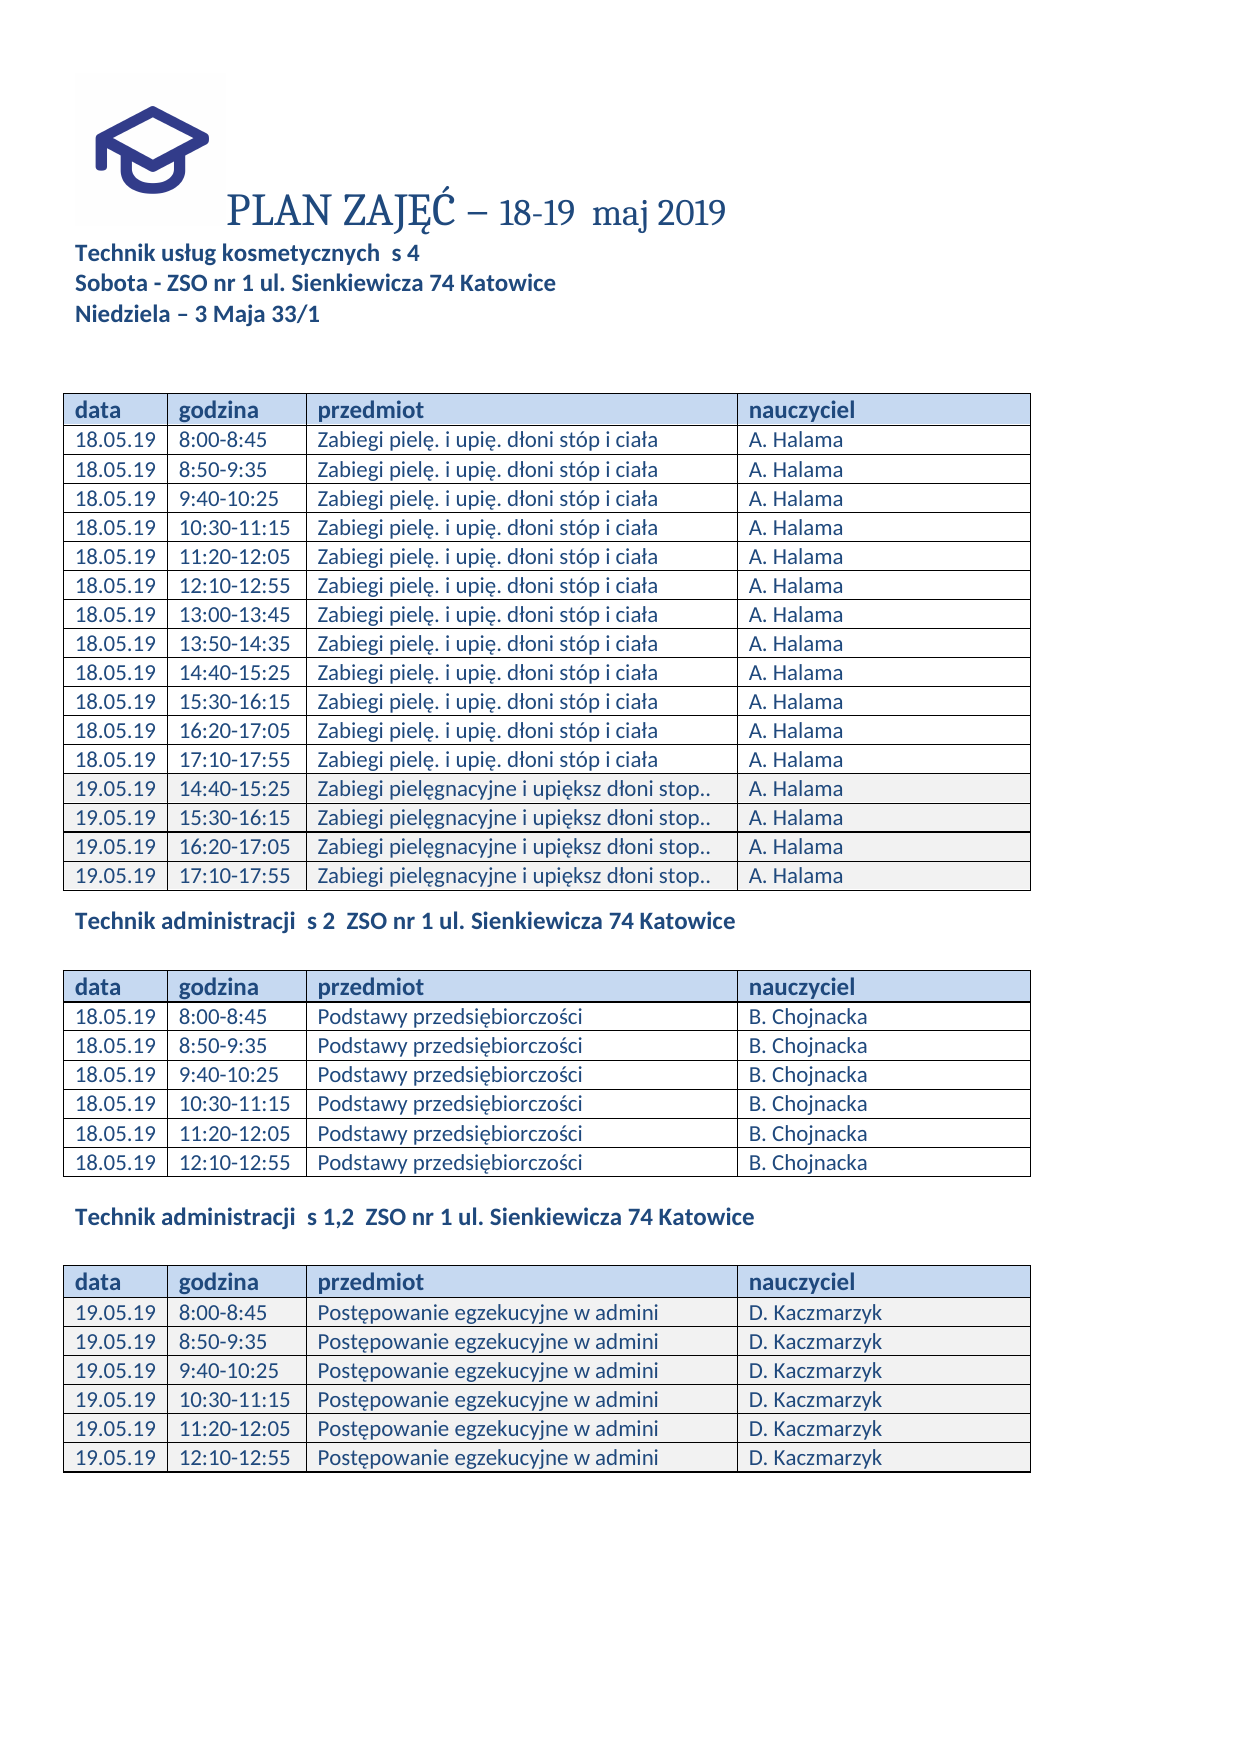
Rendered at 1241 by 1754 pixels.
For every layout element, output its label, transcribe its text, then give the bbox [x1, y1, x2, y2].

table_cell Postępowanie egzekucyjne w admini [307, 1414, 737, 1442]
table_header godzina [168, 971, 306, 1001]
table_cell 18.05.19 [64, 513, 167, 541]
table_header godzina [168, 394, 306, 424]
table_cell 8:50-9:35 [168, 1327, 306, 1355]
table_cell Zabiegi pielę. i upię. dłoni stóp i ciała [307, 484, 737, 512]
table_cell D. Kaczmarzyk [738, 1356, 1030, 1384]
table_cell D. Kaczmarzyk [738, 1385, 1030, 1413]
table_header nauczyciel [738, 971, 1030, 1001]
table_cell 18.05.19 [64, 1031, 167, 1059]
text Sobota - ZSO nr 1 ul. Sienkiewicza 74 Katowice [75, 267, 1165, 298]
table_cell A. Halama [738, 687, 1030, 715]
table_cell B. Chojnacka [738, 1003, 1030, 1030]
table_cell Zabiegi pielę. i upię. dłoni stóp i ciała [307, 600, 737, 628]
table_cell 18.05.19 [64, 1119, 167, 1147]
table_cell 19.05.19 [64, 774, 167, 802]
table_cell 19.05.19 [64, 804, 167, 831]
table_cell Zabiegi pielęgnacyjne i upiększ dłoni stop.. [307, 774, 737, 802]
table_cell 18.05.19 [64, 1061, 167, 1088]
table_cell Zabiegi pielęgnacyjne i upiększ dłoni stop.. [307, 833, 737, 861]
table_cell Podstawy przedsiębiorczości [307, 1090, 737, 1118]
table_cell D. Kaczmarzyk [738, 1443, 1030, 1471]
table_cell D. Kaczmarzyk [738, 1298, 1030, 1326]
table_cell 19.05.19 [64, 1385, 167, 1413]
table_cell Zabiegi pielę. i upię. dłoni stóp i ciała [307, 513, 737, 541]
table_header nauczyciel [738, 394, 1030, 424]
table_cell 10:30-11:15 [168, 1090, 306, 1118]
table_cell Podstawy przedsiębiorczości [307, 1003, 737, 1030]
table_cell A. Halama [738, 629, 1030, 657]
table_cell Zabiegi pielęgnacyjne i upiększ dłoni stop.. [307, 862, 737, 889]
table_cell A. Halama [738, 484, 1030, 512]
table_cell 14:40-15:25 [168, 774, 306, 802]
table_cell B. Chojnacka [738, 1061, 1030, 1088]
table_cell 19.05.19 [64, 1327, 167, 1355]
table_cell Postępowanie egzekucyjne w admini [307, 1356, 737, 1384]
table_cell 19.05.19 [64, 833, 167, 861]
table_cell Zabiegi pielę. i upię. dłoni stóp i ciała [307, 687, 737, 715]
text Technik administracji s 1,2 ZSO nr 1 ul. Sienkiewicza 74 Katowice [75, 1201, 1165, 1231]
table_cell 18.05.19 [64, 542, 167, 570]
table_cell Zabiegi pielę. i upię. dłoni stóp i ciała [307, 629, 737, 657]
table_cell A. Halama [738, 833, 1030, 861]
table_cell 18.05.19 [64, 484, 167, 512]
table_cell Podstawy przedsiębiorczości [307, 1061, 737, 1088]
table_cell 19.05.19 [64, 862, 167, 889]
table_cell Zabiegi pielę. i upię. dłoni stóp i ciała [307, 571, 737, 599]
table_cell Zabiegi pielę. i upię. dłoni stóp i ciała [307, 745, 737, 773]
table_cell 19.05.19 [64, 1298, 167, 1326]
table_cell A. Halama [738, 658, 1030, 686]
table_cell 16:20-17:05 [168, 833, 306, 861]
table_cell A. Halama [738, 542, 1030, 570]
table_cell 10:30-11:15 [168, 513, 306, 541]
table_cell A. Halama [738, 455, 1030, 483]
table_header przedmiot [307, 1266, 737, 1297]
table_cell Postępowanie egzekucyjne w admini [307, 1298, 737, 1326]
table_cell 14:40-15:25 [168, 658, 306, 686]
table_cell A. Halama [738, 600, 1030, 628]
table_cell B. Chojnacka [738, 1031, 1030, 1059]
table_cell B. Chojnacka [738, 1119, 1030, 1147]
table_cell Postępowanie egzekucyjne w admini [307, 1385, 737, 1413]
table_cell 18.05.19 [64, 1090, 167, 1118]
table_cell 18.05.19 [64, 1148, 167, 1176]
table_cell 8:50-9:35 [168, 455, 306, 483]
table_cell Podstawy przedsiębiorczości [307, 1119, 737, 1147]
table_cell 13:00-13:45 [168, 600, 306, 628]
table_cell 18.05.19 [64, 687, 167, 715]
picture [75, 73, 227, 226]
table_header przedmiot [307, 394, 737, 424]
table_cell 9:40-10:25 [168, 484, 306, 512]
text Technik administracji s 2 ZSO nr 1 ul. Sienkiewicza 74 Katowice [75, 905, 1165, 936]
table_cell 13:50-14:35 [168, 629, 306, 657]
table_cell D. Kaczmarzyk [738, 1327, 1030, 1355]
table_cell 18.05.19 [64, 716, 167, 744]
table_cell 18.05.19 [64, 455, 167, 483]
table_cell Zabiegi pielęgnacyjne i upiększ dłoni stop.. [307, 804, 737, 831]
table_cell 18.05.19 [64, 658, 167, 686]
table_cell 12:10-12:55 [168, 571, 306, 599]
table_cell 8:00-8:45 [168, 426, 306, 454]
table_cell 11:20-12:05 [168, 542, 306, 570]
table_cell D. Kaczmarzyk [738, 1414, 1030, 1442]
table_cell 12:10-12:55 [168, 1148, 306, 1176]
table_cell Postępowanie egzekucyjne w admini [307, 1327, 737, 1355]
table_cell 8:00-8:45 [168, 1003, 306, 1030]
table_cell 9:40-10:25 [168, 1061, 306, 1088]
table_header przedmiot [307, 971, 737, 1001]
table_cell Postępowanie egzekucyjne w admini [307, 1443, 737, 1471]
table_header nauczyciel [738, 1266, 1030, 1297]
table_cell Zabiegi pielę. i upię. dłoni stóp i ciała [307, 716, 737, 744]
table_cell A. Halama [738, 862, 1030, 889]
table_header data [64, 394, 167, 424]
table_cell 8:50-9:35 [168, 1031, 306, 1059]
table_cell 18.05.19 [64, 629, 167, 657]
table_cell A. Halama [738, 745, 1030, 773]
table_cell 18.05.19 [64, 600, 167, 628]
table_header data [64, 971, 167, 1001]
table_cell 18.05.19 [64, 571, 167, 599]
table_cell 18.05.19 [64, 1003, 167, 1030]
table_cell Zabiegi pielę. i upię. dłoni stóp i ciała [307, 542, 737, 570]
table_cell Podstawy przedsiębiorczości [307, 1031, 737, 1059]
table_header godzina [168, 1266, 306, 1297]
table_cell 19.05.19 [64, 1414, 167, 1442]
table_cell 19.05.19 [64, 1356, 167, 1384]
table_cell 8:00-8:45 [168, 1298, 306, 1326]
table_cell A. Halama [738, 804, 1030, 831]
table_cell 16:20-17:05 [168, 716, 306, 744]
text Niedziela – 3 Maja 33/1 [75, 298, 1165, 328]
table_cell B. Chojnacka [738, 1148, 1030, 1176]
table_cell 10:30-11:15 [168, 1385, 306, 1413]
table_cell 11:20-12:05 [168, 1119, 306, 1147]
table_cell A. Halama [738, 716, 1030, 744]
text Technik usług kosmetycznych s 4 [75, 237, 1165, 267]
table_cell A. Halama [738, 774, 1030, 802]
table_cell Zabiegi pielę. i upię. dłoni stóp i ciała [307, 455, 737, 483]
table_cell 19.05.19 [64, 1443, 167, 1471]
table_cell Podstawy przedsiębiorczości [307, 1148, 737, 1176]
table_cell 15:30-16:15 [168, 687, 306, 715]
table_header data [64, 1266, 167, 1297]
table_cell 12:10-12:55 [168, 1443, 306, 1471]
table_cell 18.05.19 [64, 745, 167, 773]
table_cell Zabiegi pielę. i upię. dłoni stóp i ciała [307, 658, 737, 686]
table_cell A. Halama [738, 513, 1030, 541]
table_cell Zabiegi pielę. i upię. dłoni stóp i ciała [307, 426, 737, 454]
table_cell 17:10-17:55 [168, 862, 306, 889]
table_cell 15:30-16:15 [168, 804, 306, 831]
table_cell 9:40-10:25 [168, 1356, 306, 1384]
table_cell 17:10-17:55 [168, 745, 306, 773]
table_cell 18.05.19 [64, 426, 167, 454]
table_cell 11:20-12:05 [168, 1414, 306, 1442]
table_cell A. Halama [738, 426, 1030, 454]
table_cell B. Chojnacka [738, 1090, 1030, 1118]
table_cell A. Halama [738, 571, 1030, 599]
